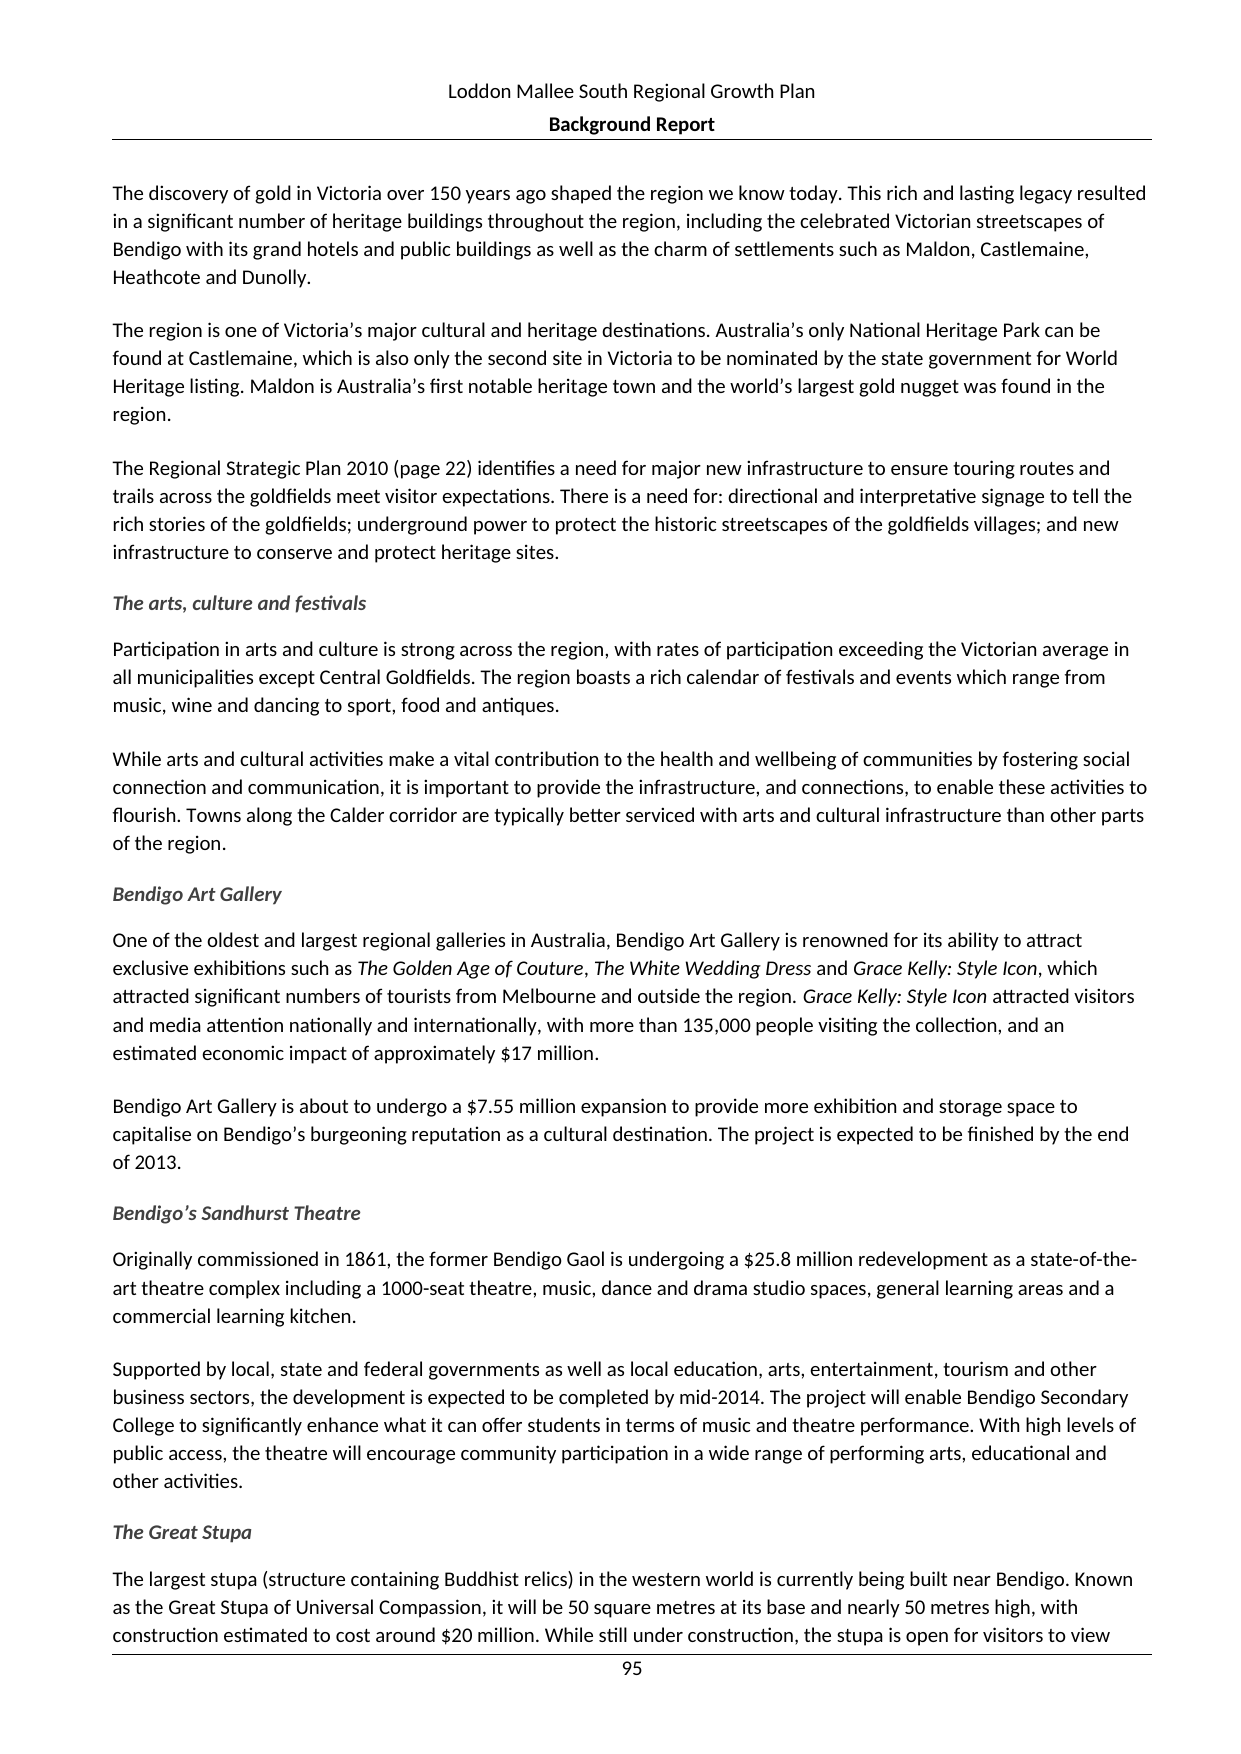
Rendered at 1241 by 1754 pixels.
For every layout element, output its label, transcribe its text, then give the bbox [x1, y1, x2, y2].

text One of the oldest and largest regional galleries in Australia, Bendigo Art Gallery is renowned for its ability to attract exclusive exhibitions such as The Golden Age of Couture, The White Wedding Dress and Grace Kelly: Style Icon, which attracted significant numbers of tourists from Melbourne and outside the region. Grace Kelly: Style Icon attracted visitors and media attention nationally and internationally, with more than 135,000 people visiting the collection, and an estimated economic impact of approximately $17 million. [112, 925, 1152, 1066]
subtitle Bendigo Art Gallery [112, 881, 1152, 906]
text The discovery of gold in Victoria over 150 years ago shaped the region we know today. This rich and lasting legacy resulted in a significant number of heritage buildings throughout the region, including the celebrated Victorian streetscapes of Bendigo with its grand hotels and public buildings as well as the charm of settlements such as Maldon, Castlemaine, Heathcote and Dunolly. [112, 177, 1152, 290]
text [112, 1563, 1152, 1648]
text The Regional Strategic Plan 2010 (page 22) identifies a need for major new infrastructure to ensure touring routes and trails across the goldfields meet visitor expectations. There is a need for: directional and interpretative signage to tell the rich stories of the goldfields; underground power to protect the historic streetscapes of the goldfields villages; and new infrastructure to conserve and protect heritage sites. [112, 452, 1152, 565]
subtitle The arts, culture and festivals [112, 590, 1152, 615]
text Originally commissioned in 1861, the former Bendigo Gaol is undergoing a $25.8 million redevelopment as a state-of-the-art theatre complex including a 1000-seat theatre, music, dance and drama studio spaces, general learning areas and a commercial learning kitchen. [112, 1244, 1152, 1329]
text Supported by local, state and federal governments as well as local education, arts, entertainment, tourism and other business sectors, the development is expected to be completed by mid-2014. The project will enable Bendigo Secondary College to significantly enhance what it can offer students in terms of music and theatre performance. With high levels of public access, the theatre will encourage community participation in a wide range of performing arts, educational and other activities. [112, 1354, 1152, 1494]
subtitle The Great Stupa [112, 1519, 1152, 1545]
subtitle Bendigo’s Sandhurst Theatre [112, 1200, 1152, 1226]
text Bendigo Art Gallery is about to undergo a $7.55 million expansion to provide more exhibition and storage space to capitalise on Bendigo’s burgeoning reputation as a cultural destination. The project is expected to be finished by the end of 2013. [112, 1091, 1152, 1175]
text The region is one of Victoria’s major cultural and heritage destinations. Australia’s only National Heritage Park can be found at Castlemaine, which is also only the second site in Victoria to be nominated by the state government for World Heritage listing. Maldon is Australia’s first notable heritage town and the world’s largest gold nugget was found in the region. [112, 315, 1152, 427]
text While arts and cultural activities make a vital contribution to the health and wellbeing of communities by fostering social connection and communication, it is important to provide the infrastructure, and connections, to enable these activities to flourish. Towns along the Calder corridor are typically better serviced with arts and cultural infrastructure than other parts of the region. [112, 743, 1152, 856]
text Participation in arts and culture is strong across the region, with rates of participation exceeding the Victorian average in all municipalities except Central Goldfields. The region boasts a rich calendar of festivals and events which range from music, wine and dancing to sport, food and antiques. [112, 634, 1152, 718]
